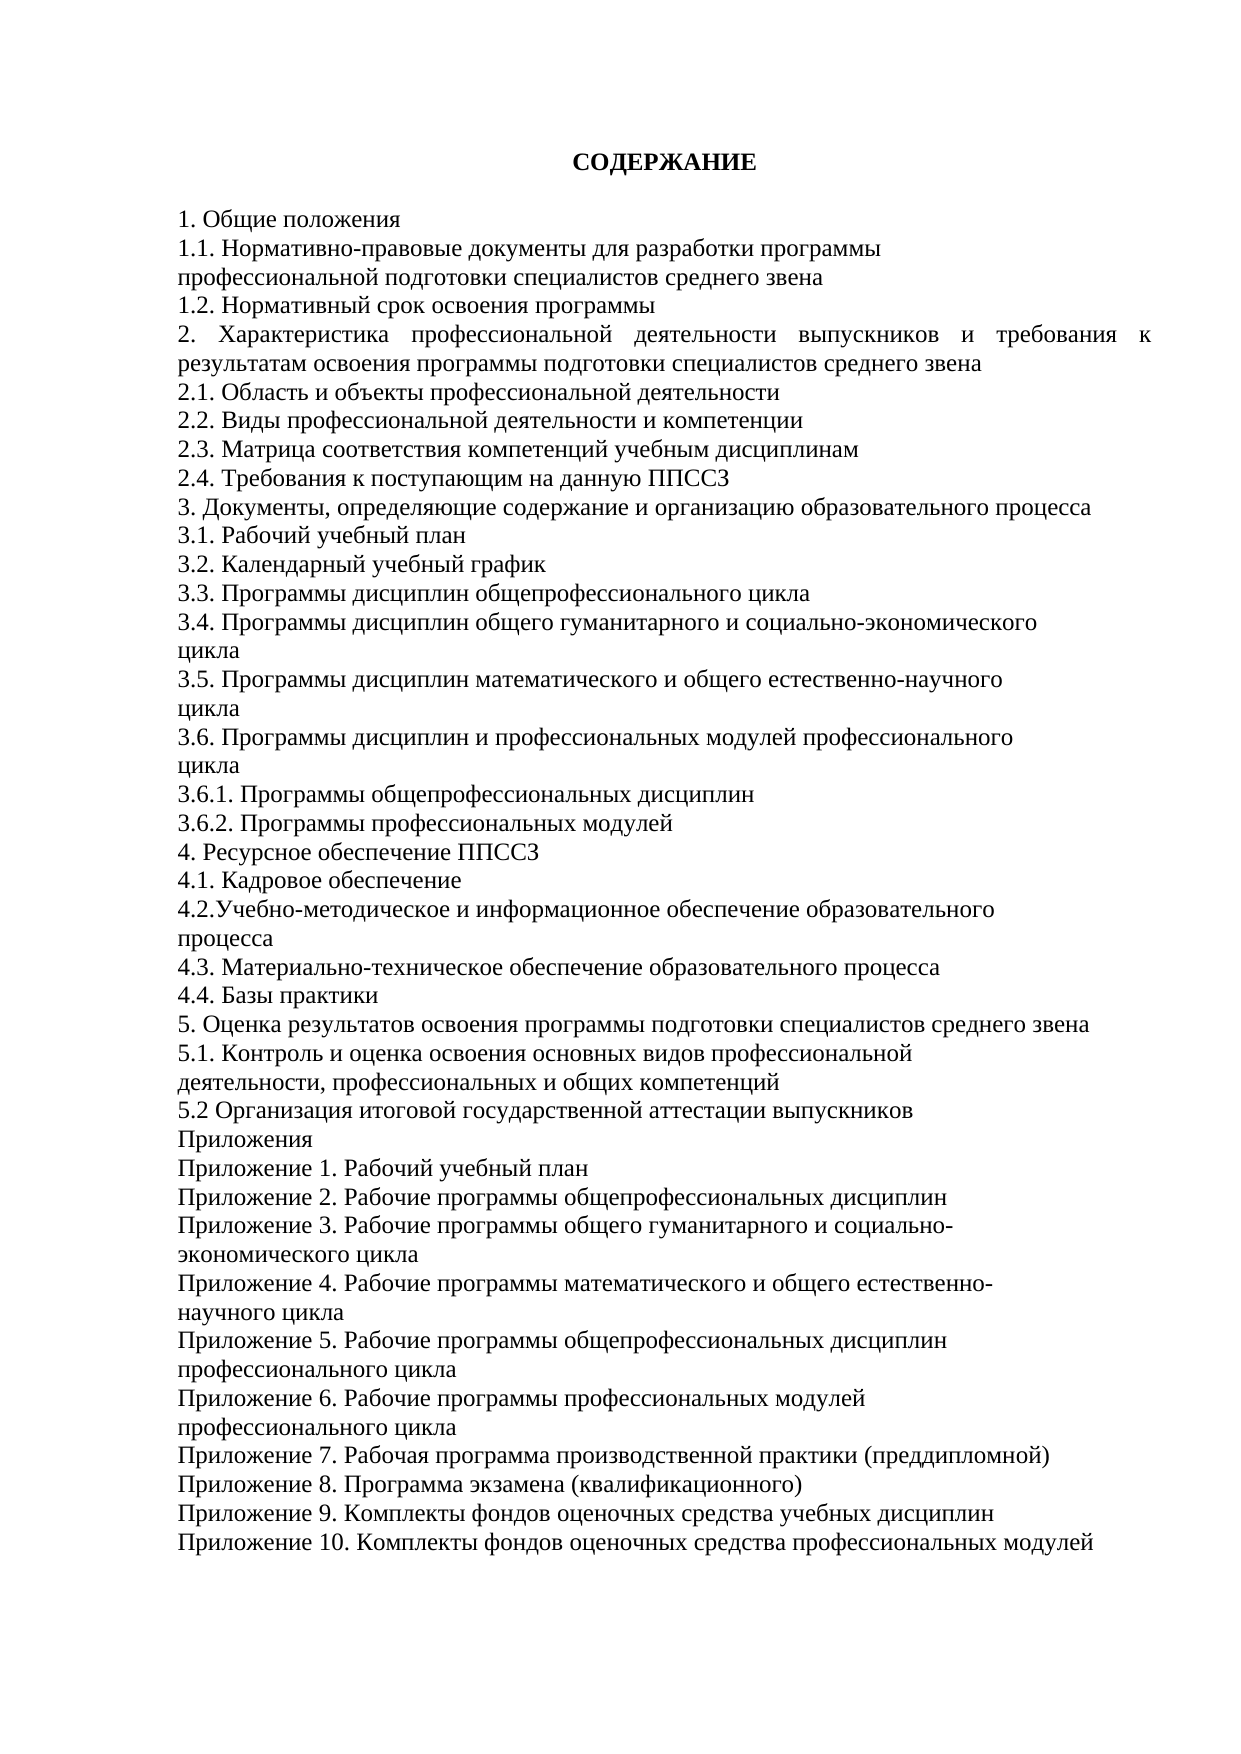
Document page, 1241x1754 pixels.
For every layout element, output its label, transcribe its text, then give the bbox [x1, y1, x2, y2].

text Приложение 9. Комплекты фондов оценочных средства учебных дисциплин [177, 1498, 1152, 1527]
text 5.2 Организация итоговой государственной аттестации выпускников [177, 1096, 1152, 1124]
text Приложения [177, 1124, 1152, 1153]
text Приложение 8. Программа экзамена (квалификационного) [177, 1469, 1152, 1498]
text 4.1. Кадровое обеспечение [177, 866, 1152, 894]
text цикла [177, 751, 1152, 779]
text Приложение 5. Рабочие программы общепрофессиональных дисциплин [177, 1326, 1152, 1354]
text 3.2. Календарный учебный график [177, 549, 1152, 578]
text Приложение 1. Рабочий учебный план [177, 1153, 1152, 1182]
text Приложение 3. Рабочие программы общего гуманитарного и социально- [177, 1211, 1152, 1239]
text Приложение 7. Рабочая программа производственной практики (преддипломной) [177, 1441, 1152, 1469]
text 3.6.2. Программы профессиональных модулей [177, 808, 1152, 837]
text 3.6.1. Программы общепрофессиональных дисциплин [177, 779, 1152, 808]
text 5. Оценка результатов освоения программы подготовки специалистов среднего звена [177, 1009, 1152, 1038]
text 1.1. Нормативно-правовые документы для разработки программы [177, 233, 1152, 262]
text СОДЕРЖАНИЕ [177, 147, 1152, 176]
text 4.4. Базы практики [177, 981, 1152, 1009]
text процесса [177, 923, 1152, 952]
text цикла [177, 636, 1152, 664]
text 2.3. Матрица соответствия компетенций учебным дисциплинам [177, 434, 1152, 463]
text экономического цикла [177, 1239, 1152, 1268]
text 2.4. Требования к поступающим на данную ППССЗ [177, 463, 1152, 492]
text 5.1. Контроль и оценка освоения основных видов профессиональной [177, 1038, 1152, 1067]
text 3.4. Программы дисциплин общего гуманитарного и социально-экономического [177, 607, 1152, 636]
text научного цикла [177, 1297, 1152, 1326]
text деятельности, профессиональных и общих компетенций [177, 1067, 1152, 1096]
text 2.1. Область и объекты профессиональной деятельности [177, 377, 1152, 406]
text Приложение 2. Рабочие программы общепрофессиональных дисциплин [177, 1182, 1152, 1211]
text 4. Ресурсное обеспечение ППССЗ [177, 837, 1152, 866]
text 1. Общие положения [177, 204, 1152, 233]
text Приложение 6. Рабочие программы профессиональных модулей [177, 1383, 1152, 1412]
text 1.2. Нормативный срок освоения программы [177, 291, 1152, 319]
text профессионального цикла [177, 1412, 1152, 1441]
text профессиональной подготовки специалистов среднего звена [177, 262, 1152, 291]
text 3.3. Программы дисциплин общепрофессионального цикла [177, 578, 1152, 607]
text 2.2. Виды профессиональной деятельности и компетенции [177, 406, 1152, 434]
text цикла [177, 693, 1152, 722]
text 2. Характеристика профессиональной деятельности выпускников и требования к результатам освоения программы подготовки специалистов среднего звена [177, 319, 1152, 377]
text Приложение 4. Рабочие программы математического и общего естественно- [177, 1268, 1152, 1297]
text профессионального цикла [177, 1354, 1152, 1383]
text Приложение 10. Комплекты фондов оценочных средства профессиональных модулей [177, 1527, 1152, 1556]
text 3.1. Рабочий учебный план [177, 521, 1152, 549]
text 4.3. Материально-техническое обеспечение образовательного процесса [177, 952, 1152, 981]
text 3. Документы, определяющие содержание и организацию образовательного процесса [177, 492, 1152, 521]
text 3.6. Программы дисциплин и профессиональных модулей профессионального [177, 722, 1152, 751]
text 3.5. Программы дисциплин математического и общего естественно-научного [177, 664, 1152, 693]
text 4.2.Учебно-методическое и информационное обеспечение образовательного [177, 894, 1152, 923]
